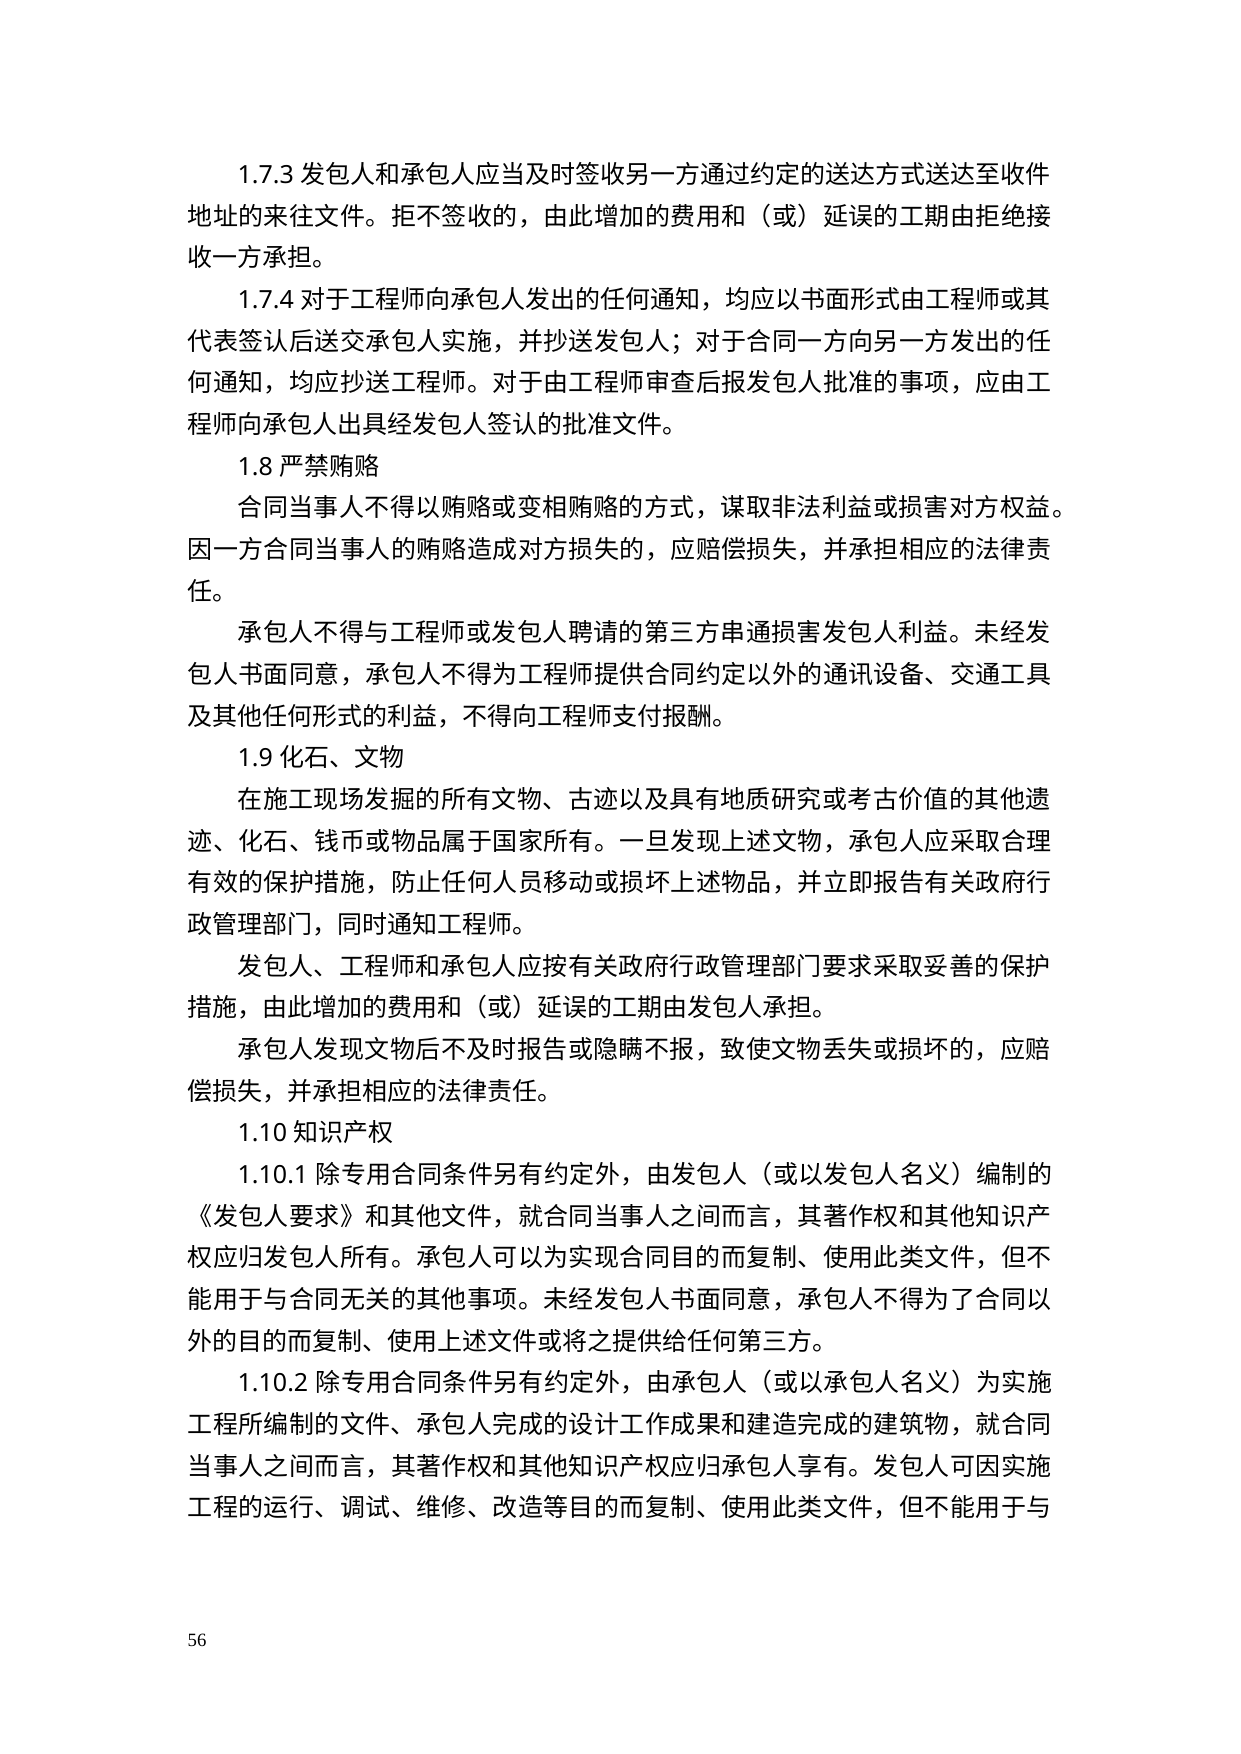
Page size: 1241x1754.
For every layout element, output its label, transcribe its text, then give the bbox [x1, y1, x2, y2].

list 1.8 严禁贿赂 [187, 442, 1053, 483]
text 合同当事人不得以贿赂或变相贿赂的方式，谋取非法利益或损害对方权益。因一方合同当事人的贿赂造成对方损失的，应赔偿损失，并承担相应的法律责任。 [187, 483, 1053, 608]
list 1.7.4 对于工程师向承包人发出的任何通知，均应以书面形式由工程师或其代表签认后送交承包人实施，并抄送发包人；对于合同一方向另一方发出的任何通知，均应抄送工程师。对于由工程师审查后报发包人批准的事项，应由工程师向承包人出具经发包人签认的批准文件。 [187, 275, 1053, 442]
list 1.7.3 发包人和承包人应当及时签收另一方通过约定的送达方式送达至收件地址的来往文件。拒不签收的，由此增加的费用和（或）延误的工期由拒绝接收一方承担。 [187, 150, 1053, 275]
text 承包人发现文物后不及时报告或隐瞒不报，致使文物丢失或损坏的，应赔偿损失，并承担相应的法律责任。 [187, 1025, 1053, 1108]
list 1.9 化石、文物 [187, 733, 1053, 775]
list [187, 1358, 1053, 1525]
list 1.10 知识产权 [187, 1108, 1053, 1150]
text 发包人、工程师和承包人应按有关政府行政管理部门要求采取妥善的保护措施，由此增加的费用和（或）延误的工期由发包人承担。 [187, 942, 1053, 1025]
text 在施工现场发掘的所有文物、古迹以及具有地质研究或考古价值的其他遗迹、化石、钱币或物品属于国家所有。一旦发现上述文物，承包人应采取合理有效的保护措施，防止任何人员移动或损坏上述物品，并立即报告有关政府行政管理部门，同时通知工程师。 [187, 775, 1053, 942]
text 承包人不得与工程师或发包人聘请的第三方串通损害发包人利益。未经发包人书面同意，承包人不得为工程师提供合同约定以外的通讯设备、交通工具及其他任何形式的利益，不得向工程师支付报酬。 [187, 608, 1053, 733]
list 1.10.1 除专用合同条件另有约定外，由发包人（或以发包人名义）编制的《发包人要求》和其他文件，就合同当事人之间而言，其著作权和其他知识产权应归发包人所有。承包人可以为实现合同目的而复制、使用此类文件，但不能用于与合同无关的其他事项。未经发包人书面同意，承包人不得为了合同以外的目的而复制、使用上述文件或将之提供给任何第三方。 [187, 1150, 1053, 1358]
